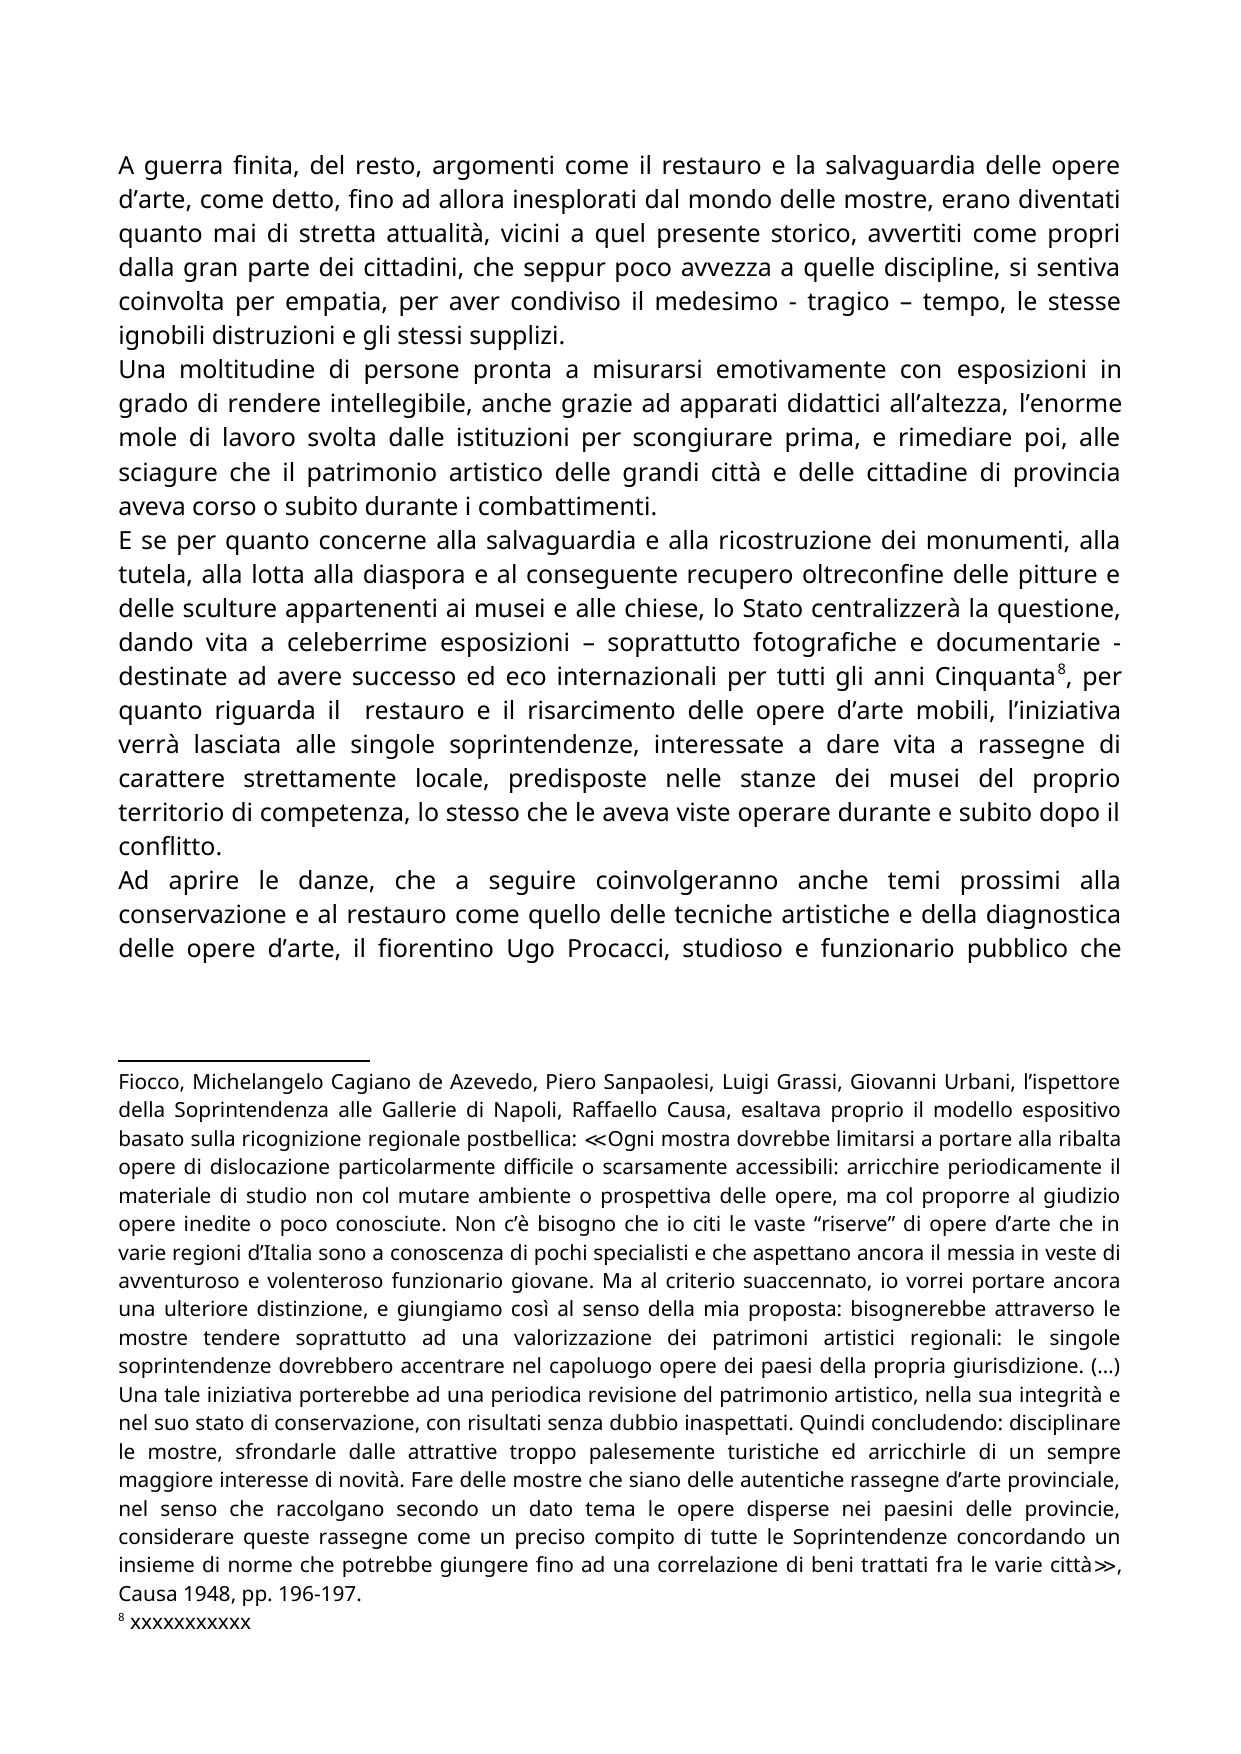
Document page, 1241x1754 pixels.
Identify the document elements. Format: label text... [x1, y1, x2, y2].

text Ad aprire le danze, che a seguire coinvolgeranno anche temi prossimi alla conservazione e al restauro come quello delle tecniche artistiche e della diagnostica delle opere d’arte, il fiorentino Ugo Procacci, studioso e funzionario pubblico che tanta parte ha avuto per la crescita della storia dell’arte italiana come per quella della conservazione e restauro del nostro patrimonio artistico. [118, 863, 1122, 965]
text A guerra finita, del resto, argomenti come il restauro e la salvaguardia delle opere d’arte, come detto, fino ad allora inesplorati dal mondo delle mostre, erano diventati quanto mai di stretta attualità, vicini a quel presente storico, avvertiti come propri dalla gran parte dei cittadini, che seppur poco avvezza a quelle discipline, si sentiva coinvolta per empatia, per aver condiviso il medesimo - tragico – tempo, le stesse ignobili distruzioni e gli stessi supplizi. [118, 148, 1122, 352]
text Una moltitudine di persone pronta a misurarsi emotivamente con esposizioni in grado di rendere intellegibile, anche grazie ad apparati didattici all’altezza, l’enorme mole di lavoro svolta dalle istituzioni per scongiurare prima, e rimediare poi, alle sciagure che il patrimonio artistico delle grandi città e delle cittadine di provincia aveva corso o subito durante i combattimenti. [118, 352, 1122, 522]
text E se per quanto concerne alla salvaguardia e alla ricostruzione dei monumenti, alla tutela, alla lotta alla diaspora e al conseguente recupero oltreconfine delle pitture e delle sculture appartenenti ai musei e alle chiese, lo Stato centralizzerà la questione, dando vita a celeberrime esposizioni – soprattutto fotografiche e documentarie - destinate ad avere successo ed eco internazionali per tutti gli anni Cinquanta, per quanto riguarda il restauro e il risarcimento delle opere d’arte mobili, l’iniziativa verrà lasciata alle singole soprintendenze, interessate a dare vita a rassegne di carattere strettamente locale, predisposte nelle stanze dei musei del proprio territorio di competenza, lo stesso che le aveva viste operare durante e subito dopo il conflitto. [118, 522, 1122, 863]
